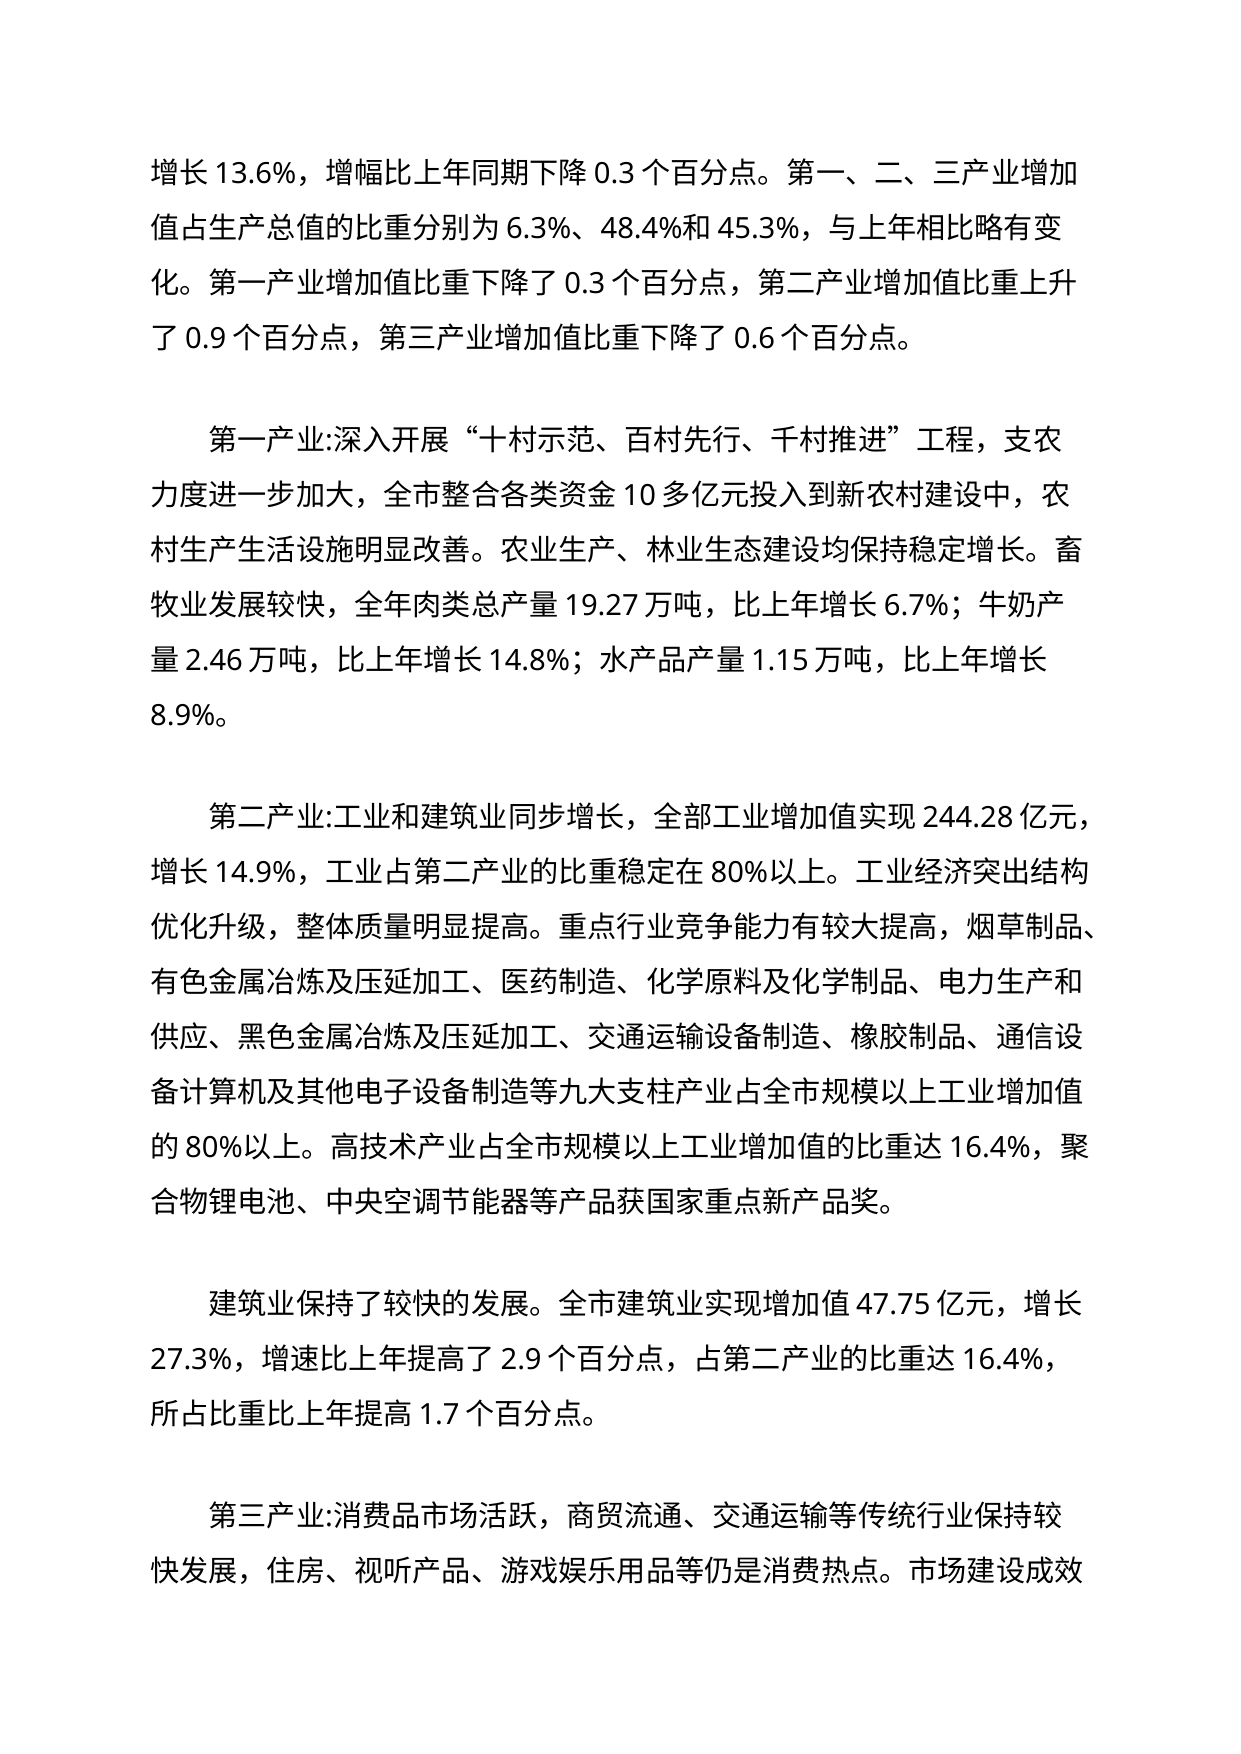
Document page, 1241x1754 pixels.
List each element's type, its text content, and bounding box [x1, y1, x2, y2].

text 第二产业:工业和建筑业同步增长，全部工业增加值实现244.28亿元，增长14.9%，工业占第二产业的比重稳定在80%以上。工业经济突出结构优化升级，整体质量明显提高。重点行业竞争能力有较大提高，烟草制品、有色金属冶炼及压延加工、医药制造、化学原料及化学制品、电力生产和供应、黑色金属冶炼及压延加工、交通运输设备制造、橡胶制品、通信设备计算机及其他电子设备制造等九大支柱产业占全市规模以上工业增加值的80%以上。高技术产业占全市规模以上工业增加值的比重达16.4%，聚合物锂电池、中央空调节能器等产品获国家重点新产品奖。 [150, 794, 1090, 1221]
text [150, 1492, 1090, 1589]
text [150, 150, 1090, 357]
text 第一产业:深入开展“十村示范、百村先行、千村推进”工程，支农力度进一步加大，全市整合各类资金10多亿元投入到新农村建设中，农村生产生活设施明显改善。农业生产、林业生态建设均保持稳定增长。畜牧业发展较快，全年肉类总产量19.27万吨，比上年增长6.7%；牛奶产量2.46万吨，比上年增长14.8%；水产品产量1.15万吨，比上年增长8.9%。 [150, 417, 1090, 734]
text 建筑业保持了较快的发展。全市建筑业实现增加值47.75亿元，增长27.3%，增速比上年提高了2.9个百分点，占第二产业的比重达16.4%，所占比重比上年提高1.7个百分点。 [150, 1280, 1090, 1433]
